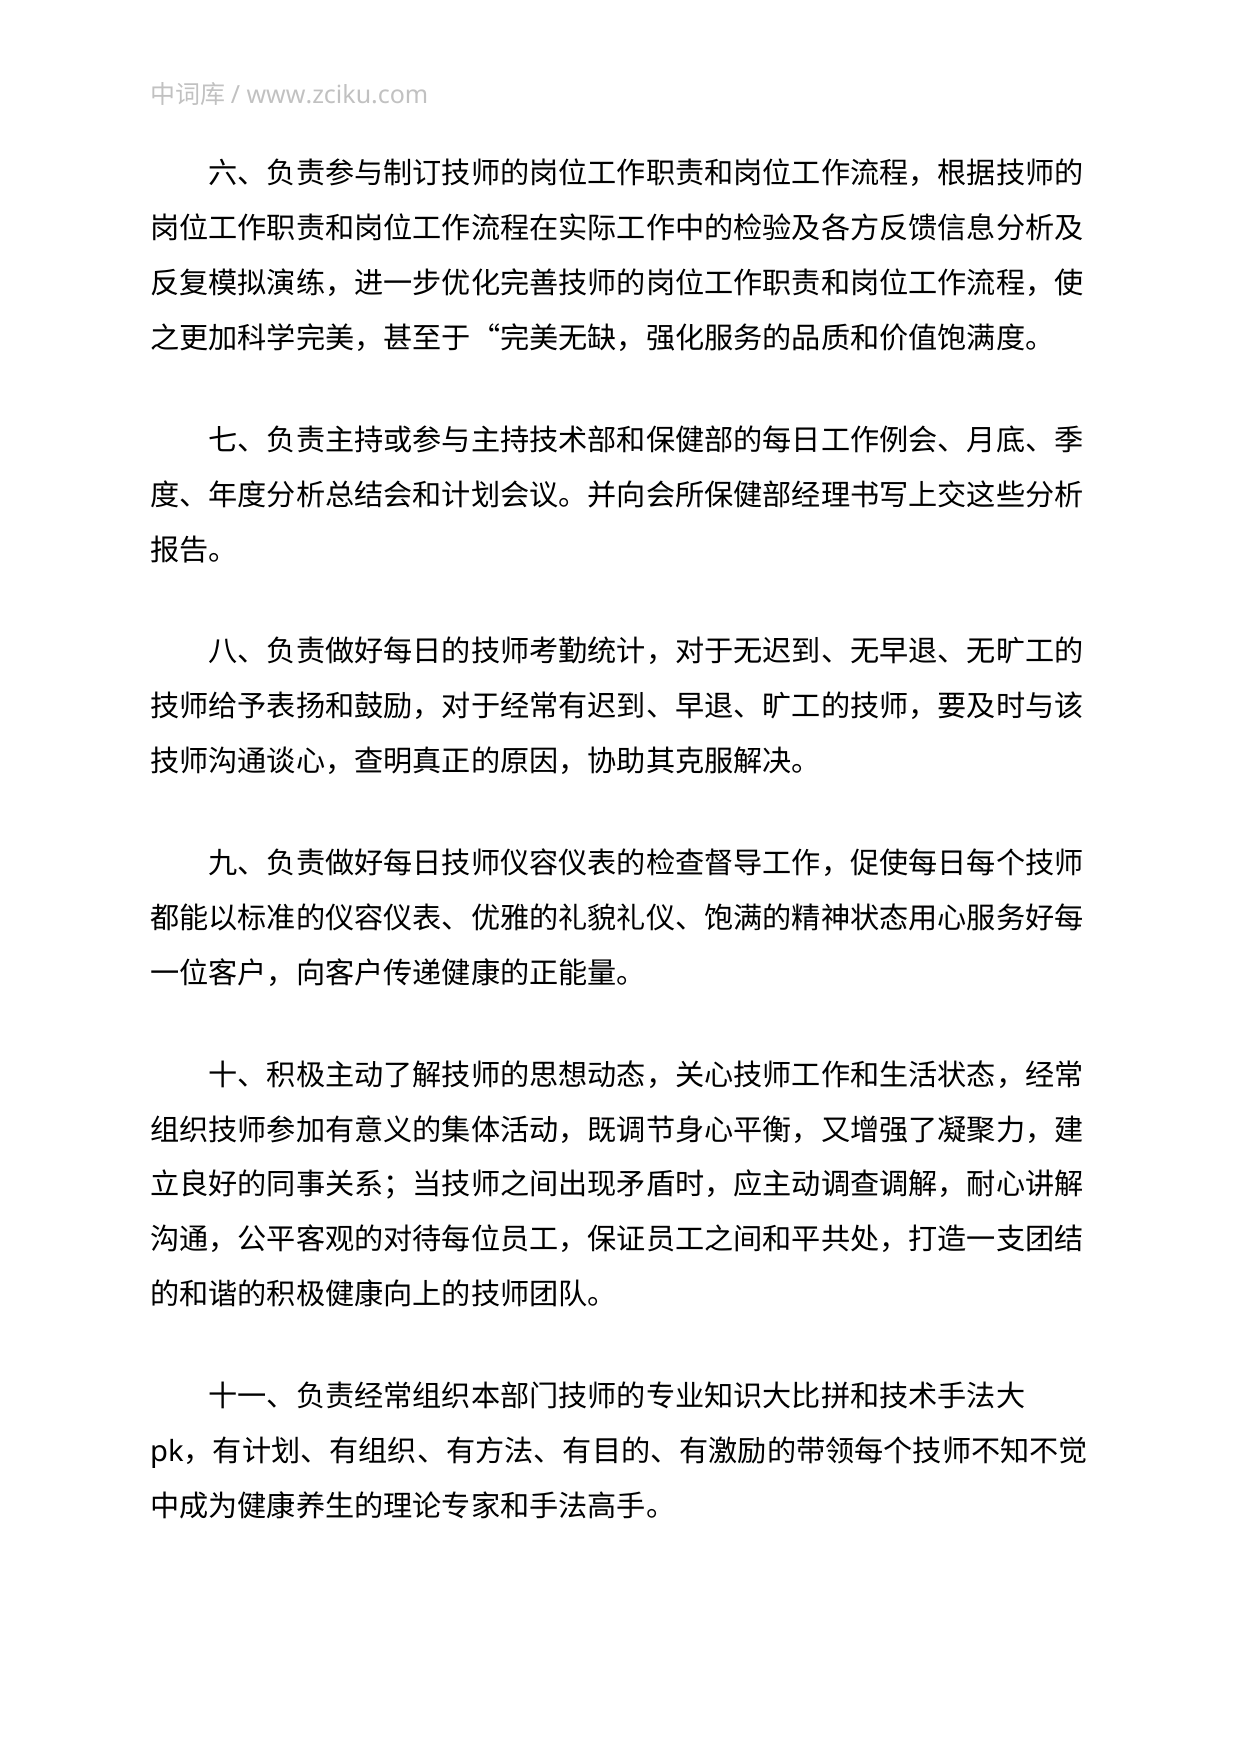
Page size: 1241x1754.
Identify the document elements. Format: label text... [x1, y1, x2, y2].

text 六、负责参与制订技师的岗位工作职责和岗位工作流程，根据技师的岗位工作职责和岗位工作流程在实际工作中的检验及各方反馈信息分析及反复模拟演练，进一步优化完善技师的岗位工作职责和岗位工作流程，使之更加科学完美，甚至于“完美无缺，强化服务的品质和价值饱满度。 [150, 150, 1090, 357]
text 九、负责做好每日技师仪容仪表的检查督导工作，促使每日每个技师都能以标准的仪容仪表、优雅的礼貌礼仪、饱满的精神状态用心服务好每一位客户，向客户传递健康的正能量。 [150, 839, 1090, 992]
text 十、积极主动了解技师的思想动态，关心技师工作和生活状态，经常组织技师参加有意义的集体活动，既调节身心平衡，又增强了凝聚力，建立良好的同事关系；当技师之间出现矛盾时，应主动调查调解，耐心讲解沟通，公平客观的对待每位员工，保证员工之间和平共处，打造一支团结的和谐的积极健康向上的技师团队。 [150, 1051, 1090, 1313]
text 十一、负责经常组织本部门技师的专业知识大比拼和技术手法大pk，有计划、有组织、有方法、有目的、有激励的带领每个技师不知不觉中成为健康养生的理论专家和手法高手。 [150, 1372, 1090, 1525]
text 八、负责做好每日的技师考勤统计，对于无迟到、无早退、无旷工的技师给予表扬和鼓励，对于经常有迟到、早退、旷工的技师，要及时与该技师沟通谈心，查明真正的原因，协助其克服解决。 [150, 628, 1090, 780]
text 七、负责主持或参与主持技术部和保健部的每日工作例会、月底、季度、年度分析总结会和计划会议。并向会所保健部经理书写上交这些分析报告。 [150, 416, 1090, 568]
